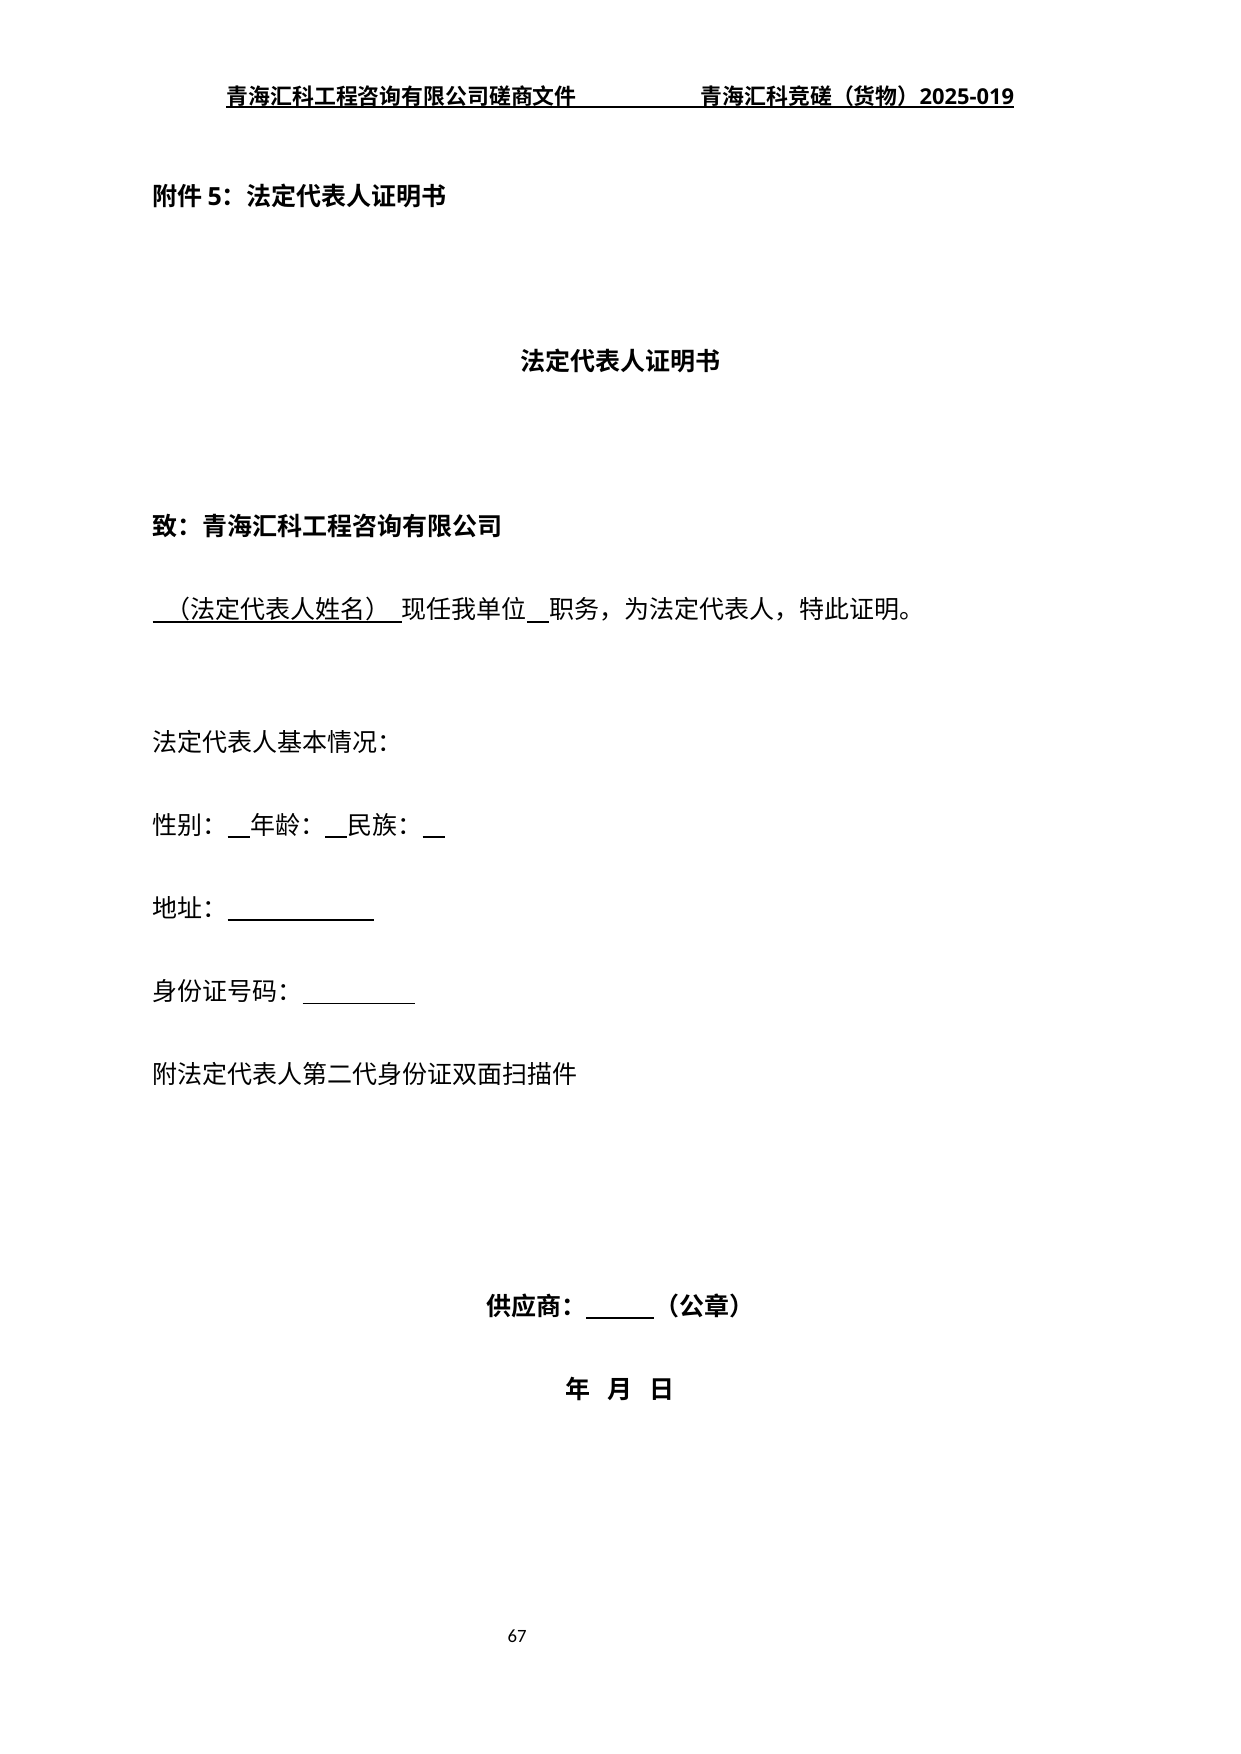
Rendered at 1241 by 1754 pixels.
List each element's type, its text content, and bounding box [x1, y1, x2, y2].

text 年 月 日 [152, 1355, 1088, 1420]
text 地址： [152, 874, 1088, 939]
text 致：青海汇科工程咨询有限公司 [152, 492, 1088, 557]
text 附件5：法定代表人证明书 [152, 162, 1088, 227]
text 法定代表人证明书 [152, 327, 1088, 392]
text （法定代表人姓名） 现任我单位 职务，为法定代表人，特此证明。 [152, 575, 1088, 640]
text 附法定代表人第二代身份证双面扫描件 [152, 1040, 1088, 1105]
text 法定代表人基本情况： [152, 708, 1088, 773]
text 身份证号码： [152, 957, 1088, 1022]
text 供应商： （公章） [152, 1272, 1088, 1337]
text 性别： 年龄： 民族： [152, 791, 1088, 856]
